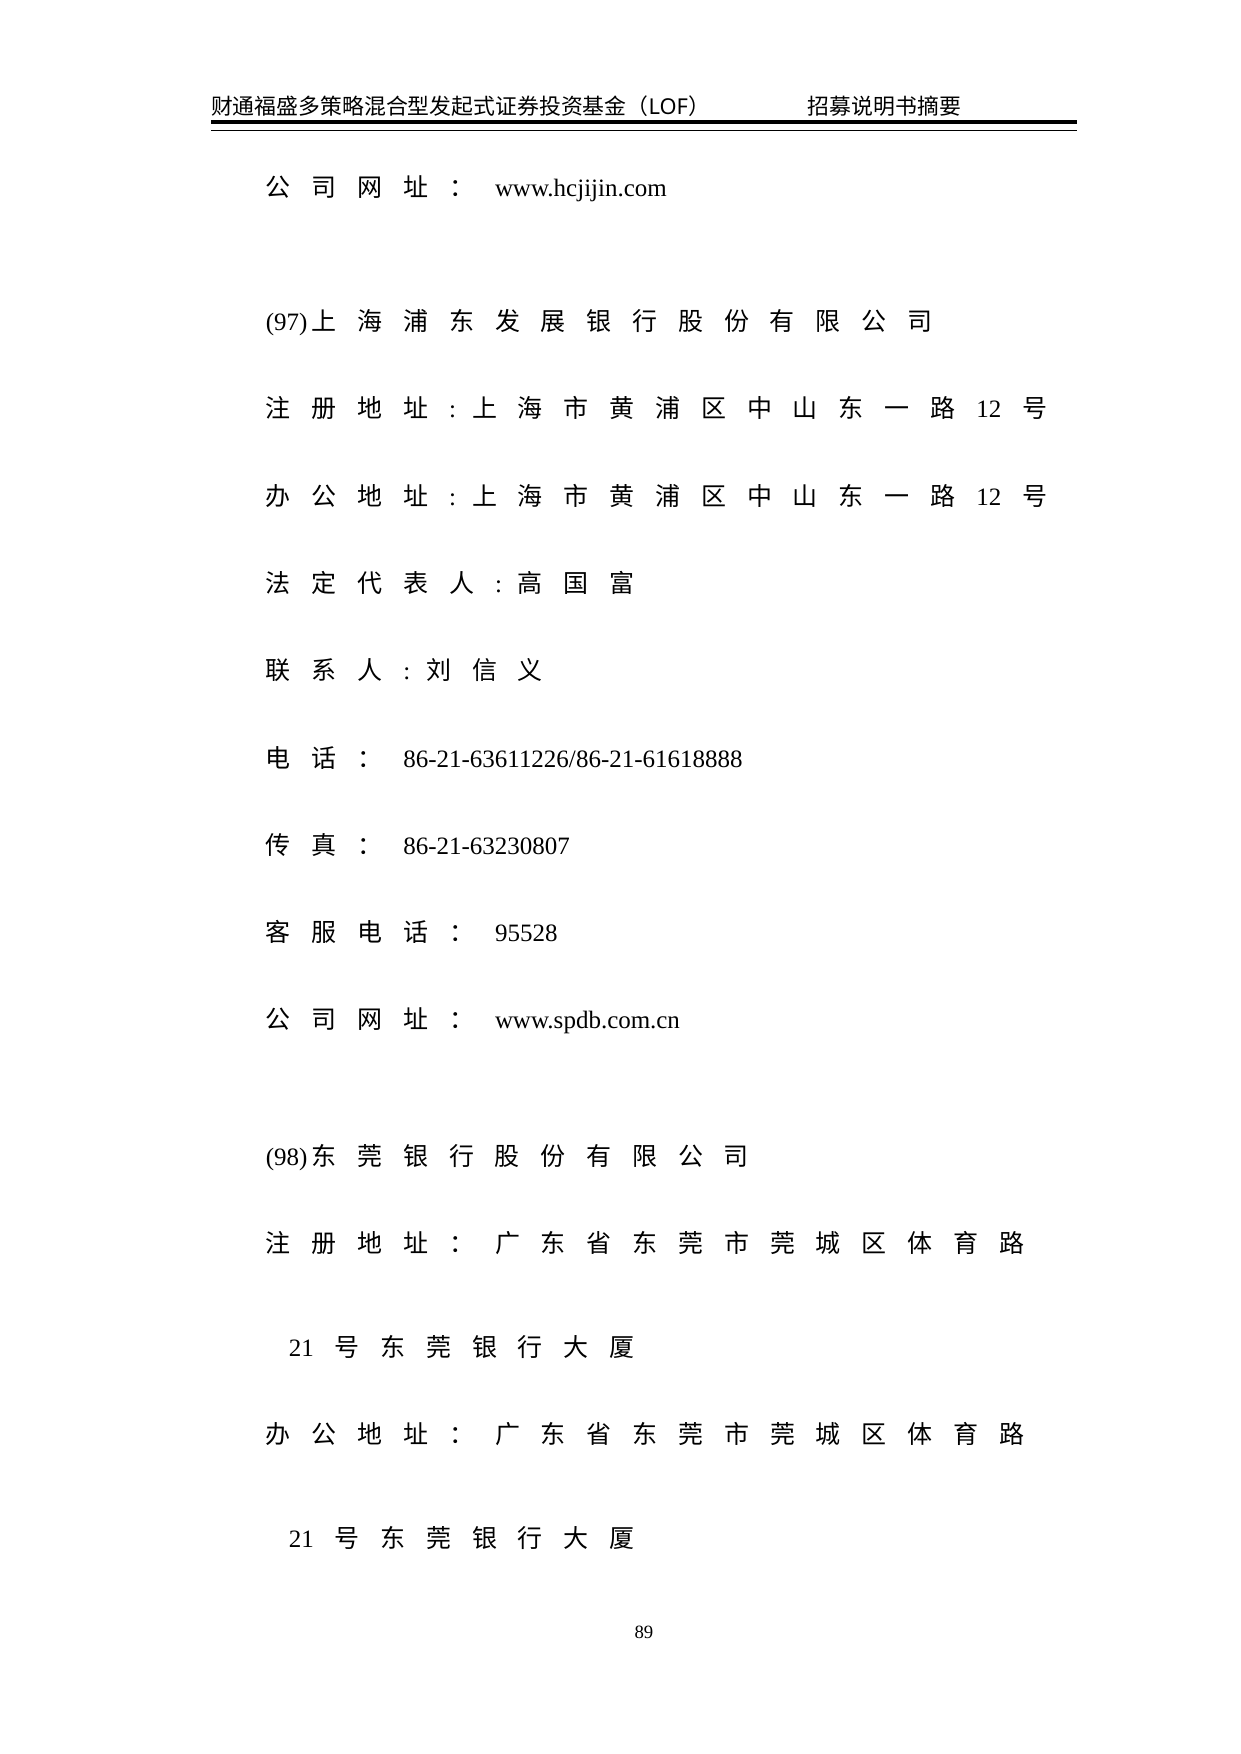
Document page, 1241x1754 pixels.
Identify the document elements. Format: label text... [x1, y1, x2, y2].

text 客服电话：95528 [266, 896, 1068, 965]
text (98)东莞银行股份有限公司 [266, 1120, 1068, 1189]
text 法定代表人:高国富 [266, 547, 1068, 616]
text 电话：86-21-63611226/86-21-61618888 [266, 722, 1068, 791]
text 公司网址：www.spdb.com.cn [266, 983, 1068, 1053]
text 办公地址:上海市黄浦区中山东一路12号 [266, 460, 1068, 529]
text 办公地址：广东省东莞市莞城区体育路21号东莞银行大厦 [266, 1398, 1068, 1571]
text 联系人:刘信义 [266, 634, 1068, 703]
text 注册地址:上海市黄浦区中山东一路12号 [266, 372, 1068, 442]
text 公司网址：www.hcjijin.com [220, 151, 1068, 220]
text 传真：86-21-63230807 [266, 809, 1068, 878]
text (97)上海浦东发展银行股份有限公司 [266, 285, 1068, 354]
text 注册地址：广东省东莞市莞城区体育路21号东莞银行大厦 [266, 1207, 1068, 1380]
